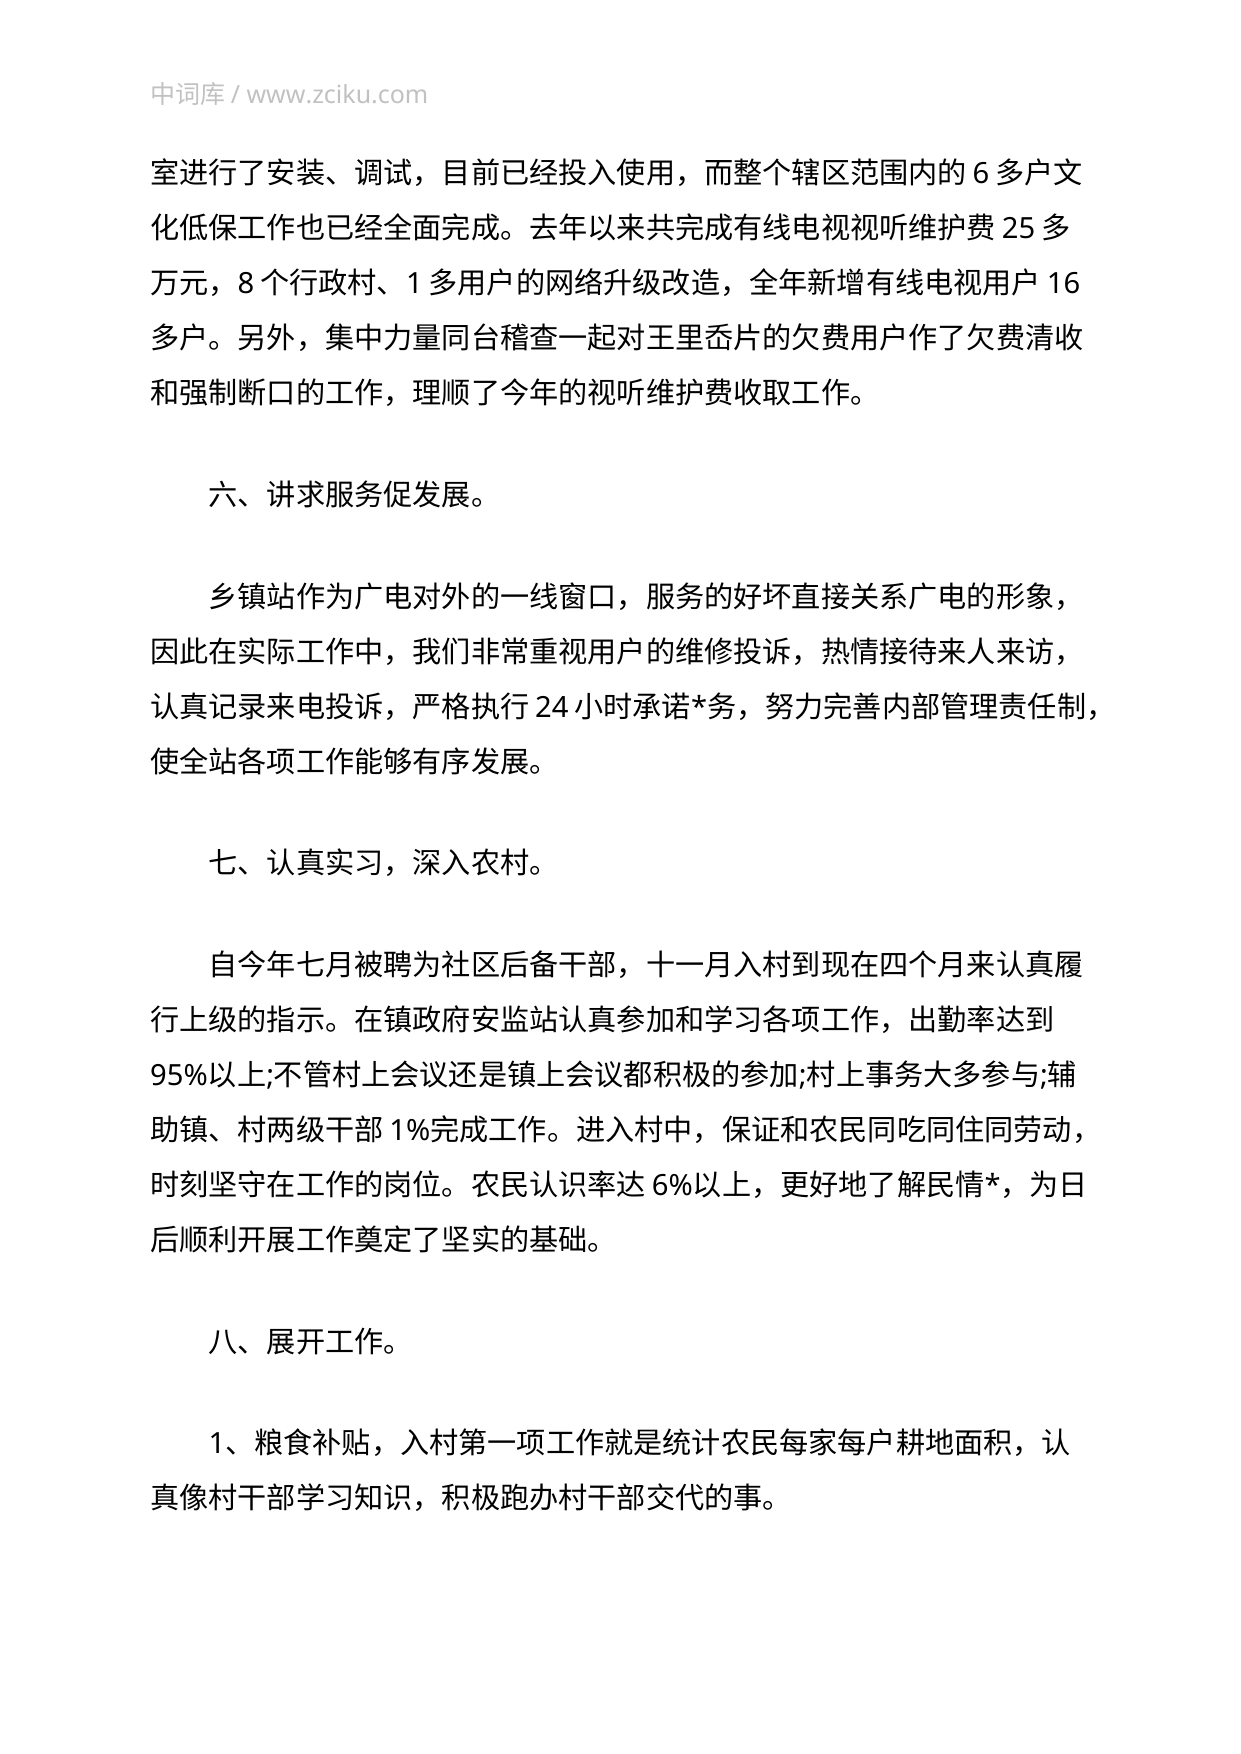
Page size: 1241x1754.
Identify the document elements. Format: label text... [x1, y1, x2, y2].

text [150, 150, 1090, 412]
text 八、展开工作。 [150, 1318, 1090, 1361]
text 1、粮食补贴，入村第一项工作就是统计农民每家每户耕地面积，认真像村干部学习知识，积极跑办村干部交代的事。 [150, 1420, 1090, 1517]
text 乡镇站作为广电对外的一线窗口，服务的好坏直接关系广电的形象，因此在实际工作中，我们非常重视用户的维修投诉，热情接待来人来访，认真记录来电投诉，严格执行24小时承诺*务，努力完善内部管理责任制，使全站各项工作能够有序发展。 [150, 573, 1090, 781]
text 自今年七月被聘为社区后备干部，十一月入村到现在四个月来认真履行上级的指示。在镇政府安监站认真参加和学习各项工作，出勤率达到95%以上;不管村上会议还是镇上会议都积极的参加;村上事务大多参与;辅助镇、村两级干部1%完成工作。进入村中，保证和农民同吃同住同劳动，时刻坚守在工作的岗位。农民认识率达6%以上，更好地了解民情*，为日后顺利开展工作奠定了坚实的基础。 [150, 942, 1090, 1259]
text 六、讲求服务促发展。 [150, 472, 1090, 514]
text 七、认真实习，深入农村。 [150, 840, 1090, 882]
